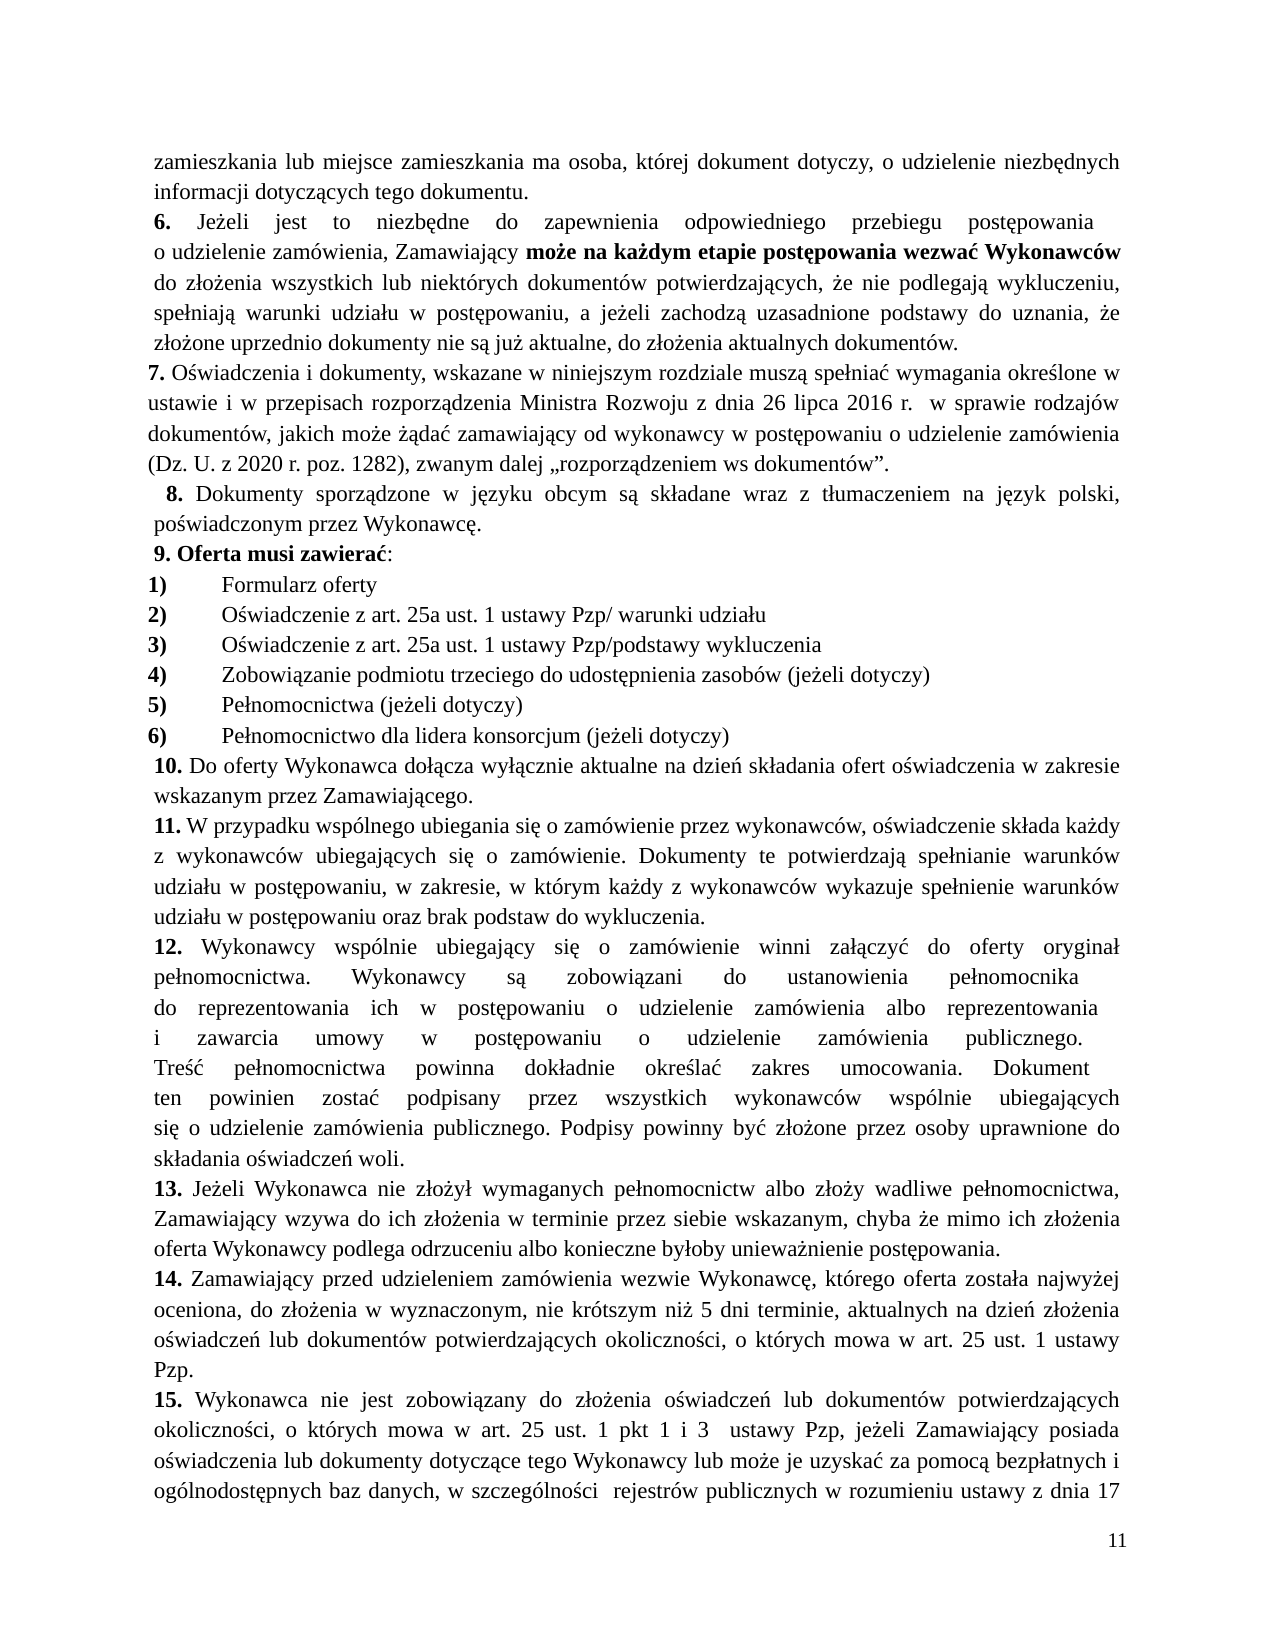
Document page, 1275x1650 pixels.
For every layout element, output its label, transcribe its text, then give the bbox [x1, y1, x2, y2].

list Zobowiązanie podmiotu trzeciego do udostępnienia zasobów (jeżeli dotyczy) [148, 661, 1121, 688]
text 6. Jeżeli jest to niezbędne do zapewnienia odpowiedniego przebiegu postępowania o udzielenie zamówienia, Zamawiający może na każdym etapie postępowania wezwać Wykonawców do złożenia wszystkich lub niektórych dokumentów potwierdzających, że nie podlegają wykluczeniu, spełniają warunki udziału w postępowaniu, a jeżeli zachodzą uzasadnione podstawy do uznania, że złożone uprzednio dokumenty nie są już aktualne, do złożenia aktualnych dokumentów. [154, 208, 1121, 355]
text 9. Oferta musi zawierać: [154, 540, 1121, 567]
list Oświadczenie z art. 25a ust. 1 ustawy Pzp/ warunki udziału [148, 601, 1121, 627]
list Formularz oferty [148, 571, 1121, 597]
list Oświadczenie z art. 25a ust. 1 ustawy Pzp/podstawy wykluczenia [148, 631, 1121, 657]
text 7. Oświadczenia i dokumenty, wskazane w niniejszym rozdziale muszą spełniać wymagania określone w ustawie i w przepisach rozporządzenia Ministra Rozwoju z dnia 26 lipca 2016 r. w sprawie rodzajów dokumentów, jakich może żądać zamawiający od wykonawcy w postępowaniu o udzielenie zamówienia (Dz. U. z 2020 r. poz. 1282), zwanym dalej „rozporządzeniem ws dokumentów”. [148, 359, 1121, 476]
text 13. Jeżeli Wykonawca nie złożył wymaganych pełnomocnictw albo złoży wadliwe pełnomocnictwa, Zamawiający wzywa do ich złożenia w terminie przez siebie wskazanym, chyba że mimo ich złożenia oferta Wykonawcy podlega odrzuceniu albo konieczne byłoby unieważnienie postępowania. [154, 1175, 1121, 1262]
text 14. Zamawiający przed udzieleniem zamówienia wezwie Wykonawcę, którego oferta została najwyżej oceniona, do złożenia w wyznaczonym, nie krótszym niż 5 dni terminie, aktualnych na dzień złożenia oświadczeń lub dokumentów potwierdzających okoliczności, o których mowa w art. 25 ust. 1 ustawy Pzp. [154, 1265, 1121, 1382]
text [154, 148, 1121, 204]
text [154, 1386, 1121, 1503]
text 8. Dokumenty sporządzone w języku obcym są składane wraz z tłumaczeniem na język polski, poświadczonym przez Wykonawcę. [154, 480, 1121, 537]
text 12. Wykonawcy wspólnie ubiegający się o zamówienie winni załączyć do oferty oryginał pełnomocnictwa. Wykonawcy są zobowiązani do ustanowienia pełnomocnika do reprezentowania ich w postępowaniu o udzielenie zamówienia albo reprezentowania i zawarcia umowy w postępowaniu o udzielenie zamówienia publicznego. Treść pełnomocnictwa powinna dokładnie określać zakres umocowania. Dokument ten powinien zostać podpisany przez wszystkich wykonawców wspólnie ubiegających się o udzielenie zamówienia publicznego. Podpisy powinny być złożone przez osoby uprawnione do składania oświadczeń woli. [154, 933, 1121, 1171]
text 10. Do oferty Wykonawca dołącza wyłącznie aktualne na dzień składania ofert oświadczenia w zakresie wskazanym przez Zamawiającego. [154, 752, 1121, 808]
text 11. W przypadku wspólnego ubiegania się o zamówienie przez wykonawców, oświadczenie składa każdy z wykonawców ubiegających się o zamówienie. Dokumenty te potwierdzają spełnianie warunków udziału w postępowaniu, w zakresie, w którym każdy z wykonawców wykazuje spełnienie warunków udziału w postępowaniu oraz brak podstaw do wykluczenia. [154, 812, 1121, 929]
list Pełnomocnictwa (jeżeli dotyczy) [148, 691, 1121, 718]
list Pełnomocnictwo dla lidera konsorcjum (jeżeli dotyczy) [148, 722, 1121, 748]
